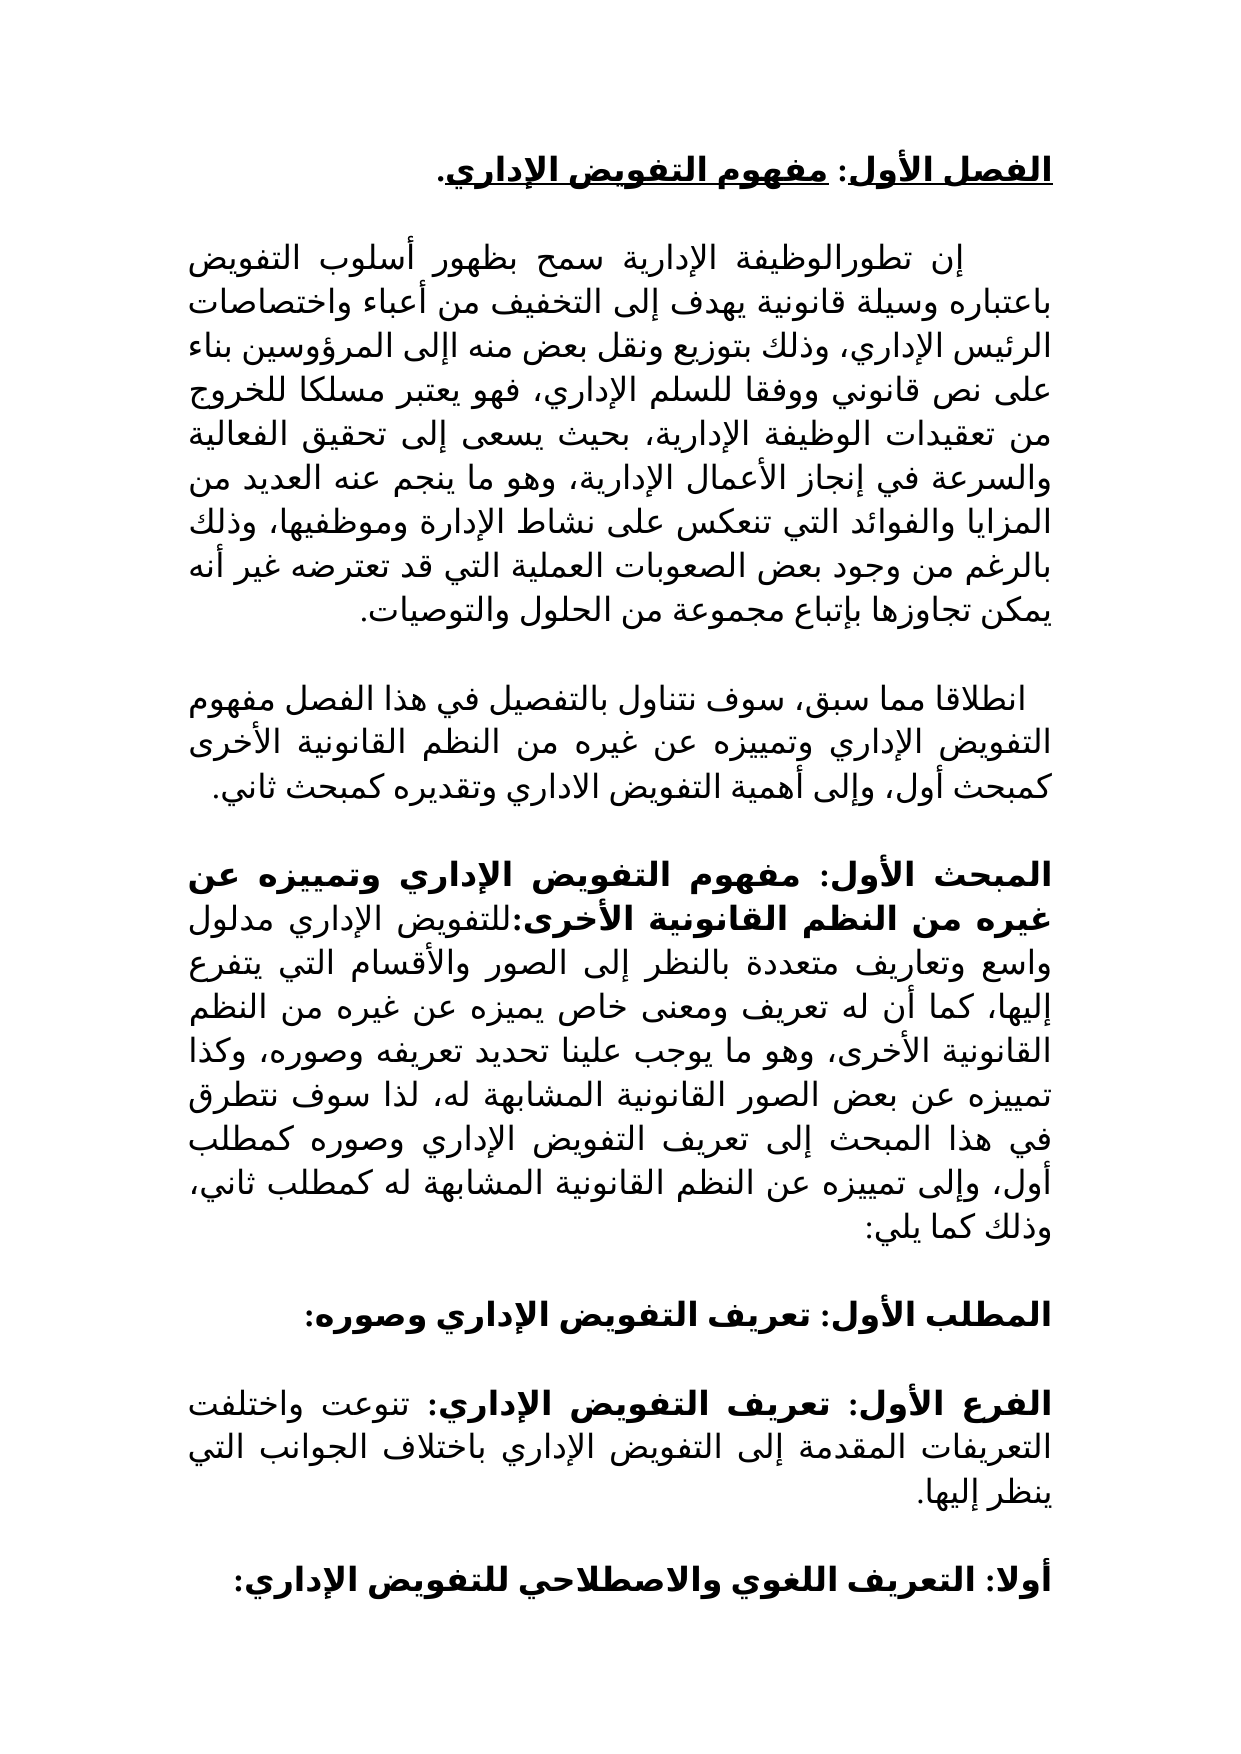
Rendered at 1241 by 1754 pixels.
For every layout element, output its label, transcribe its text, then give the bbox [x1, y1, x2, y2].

text الفرع الأول: تعريف التفويض الإداري: تنوعت واختلفت التعريفات المقدمة إلى التفويض الإداري باختلاف الجوانب التي ينظر إليها. [187, 1384, 1053, 1510]
text أولا: التعريف اللغوي والاصطلاحي للتفويض الإداري: [187, 1560, 1053, 1598]
text إن تطورالوظيفة الإدارية سمح بظهور أسلوب التفويض باعتباره وسيلة قانونية يهدف إلى التخفيف من أعباء واختصاصات الرئيس الإداري، وذلك بتوزيع ونقل بعض منه اإلى المرؤوسين بناء على نص قانوني ووفقا للسلم الإداري، فهو يعتبر مسلكا للخروج من تعقيدات الوظيفة الإدارية، بحيث يسعى إلى تحقيق الفعالية والسرعة في إنجاز الأعمال الإدارية، وهو ما ينجم عنه العديد من المزايا والفوائد التي تنعكس على نشاط الإدارة وموظفيها، وذلك بالرغم من وجود بعض الصعوبات العملية التي قد تعترضه غير أنه يمكن تجاوزها بإتباع مجموعة من الحلول والتوصيات. [187, 238, 1053, 629]
text المبحث الأول: مفهوم التفويض الإداري وتمييزه عن غيره من النظم القانونية الأخرى:للتفويض الإداري مدلول واسع وتعاريف متعددة بالنظر إلى الصور والأقسام التي يتفرع إليها، كما أن له تعريف ومعنى خاص يميزه عن غيره من النظم القانونية الأخرى، وهو ما يوجب علينا تحديد تعريفه وصوره، وكذا تمييزه عن بعض الصور القانونية المشابهة له، لذا سوف نتطرق في هذا المبحث إلى تعريف التفويض الإداري وصوره كمطلب أول، وإلى تمييزه عن النظم القانونية المشابهة له كمطلب ثاني، وذلك كما يلي: [187, 855, 1053, 1246]
text انطلاقا مما سبق، سوف نتناول بالتفصيل في هذا الفصل مفهوم التفويض الإداري وتمييزه عن غيره من النظم القانونية الأخرى كمبحث أول، وإلى أهمية التفويض الاداري وتقديره كمبحث ثاني. [187, 679, 1053, 805]
text المطلب الأول: تعريف التفويض الإداري وصوره: [187, 1296, 1053, 1334]
text الفصل الأول: مفهوم التفويض الإداري. [187, 150, 1053, 188]
